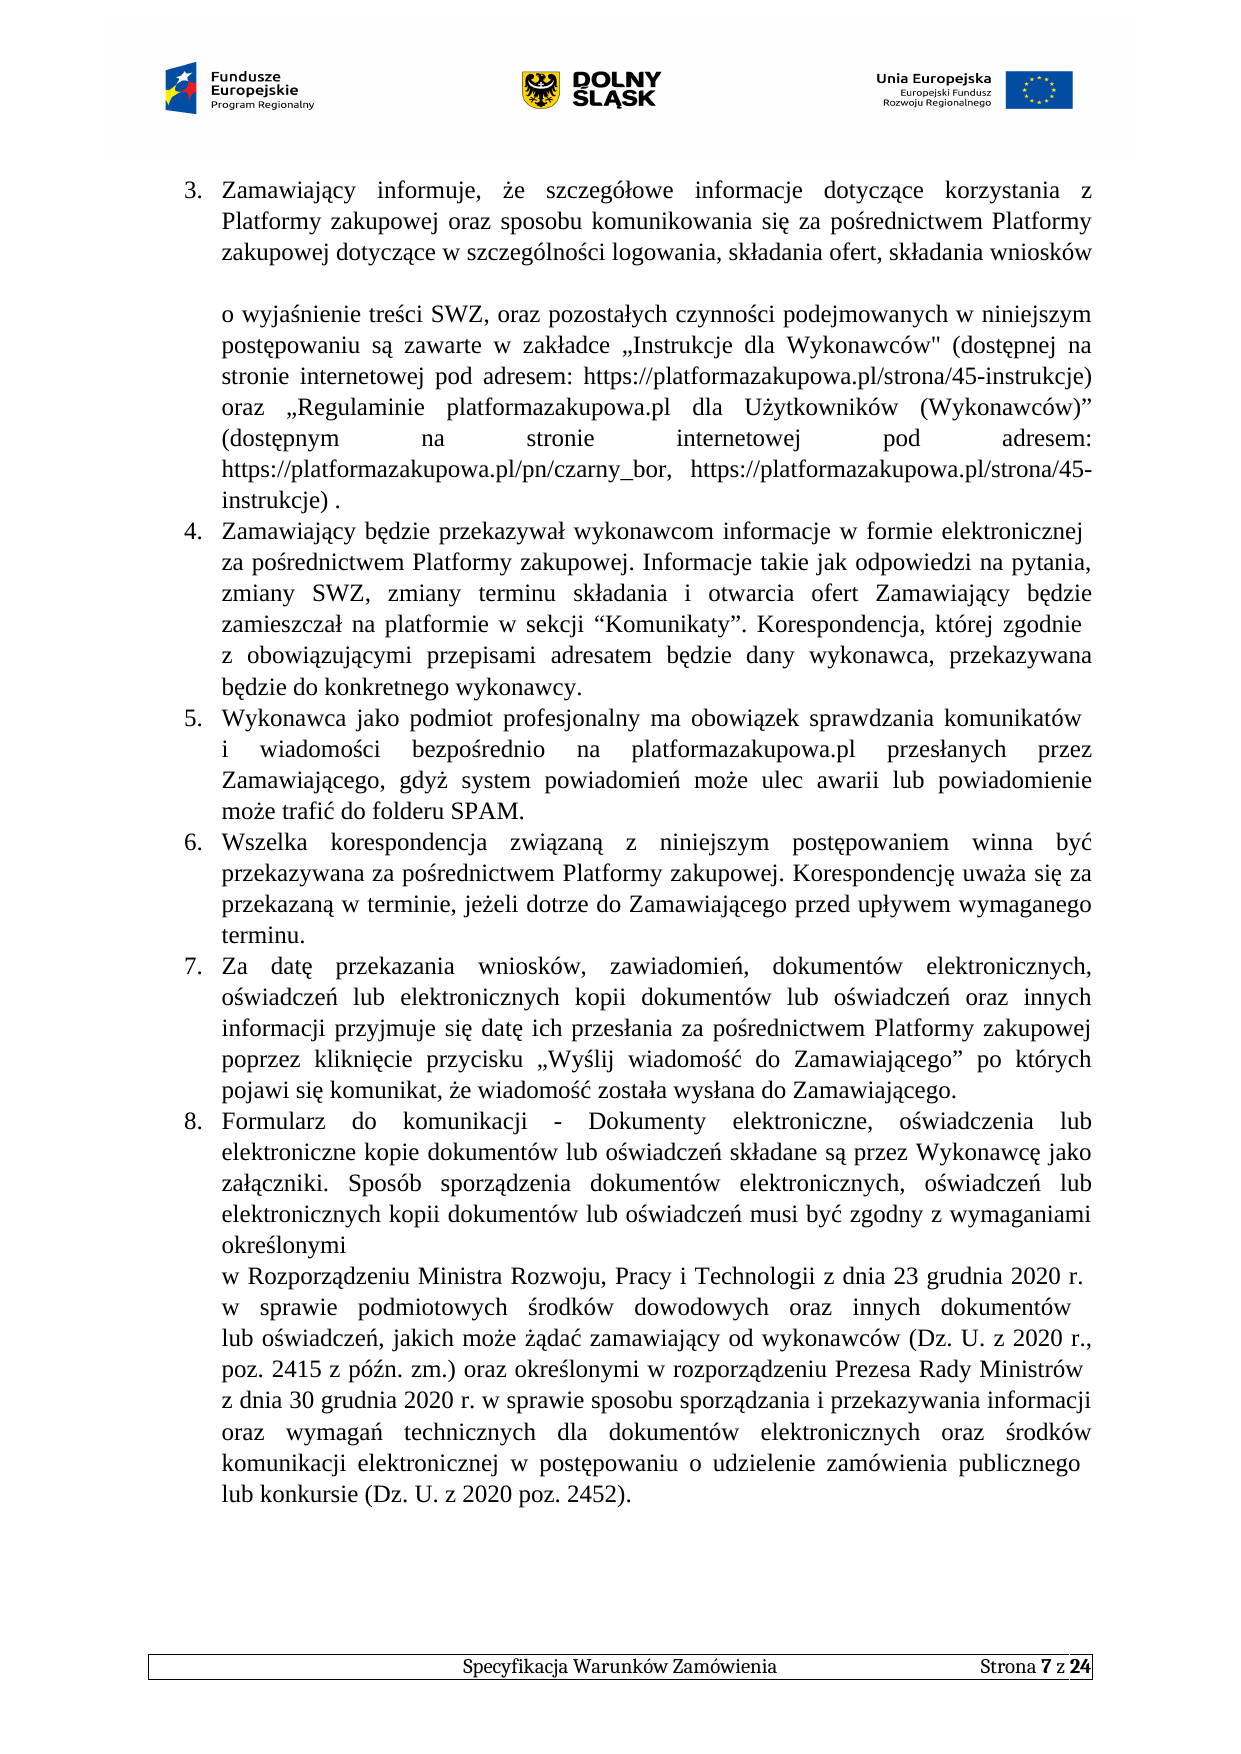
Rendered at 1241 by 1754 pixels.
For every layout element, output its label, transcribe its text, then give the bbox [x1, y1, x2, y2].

list Zamawiający informuje, że szczegółowe informacje dotyczące korzystania z Platformy zakupowej oraz sposobu komunikowania się za pośrednictwem Platformy zakupowej dotyczące w szczególności logowania, składania ofert, składania wniosków o wyjaśnienie treści SWZ, oraz pozostałych czynności podejmowanych w niniejszym postępowaniu są zawarte w zakładce „Instrukcje dla Wykonawców" (dostępnej na stronie internetowej pod adresem: https://platformazakupowa.pl/strona/45-instrukcje) oraz „Regulaminie platformazakupowa.pl dla Użytkowników (Wykonawców)” (dostępnym na stronie internetowej pod adresem: https://platformazakupowa.pl/pn/czarny_bor, https://platformazakupowa.pl/strona/45-instrukcje) . [184, 157, 1093, 514]
list Zamawiający będzie przekazywał wykonawcom informacje w formie elektronicznej za pośrednictwem Platformy zakupowej. Informacje takie jak odpowiedzi na pytania, zmiany SWZ, zmiany terminu składania i otwarcia ofert Zamawiający będzie zamieszczał na platformie w sekcji “Komunikaty”. Korespondencja, której zgodnie z obowiązującymi przepisami adresatem będzie dany wykonawca, przekazywana będzie do konkretnego wykonawcy. [184, 516, 1093, 700]
list Wszelka korespondencja związaną z niniejszym postępowaniem winna być przekazywana za pośrednictwem Platformy zakupowej. Korespondencję uważa się za przekazaną w terminie, jeżeli dotrze do Zamawiającego przed upływem wymaganego terminu. [184, 827, 1093, 949]
list Wykonawca jako podmiot profesjonalny ma obowiązek sprawdzania komunikatów i wiadomości bezpośrednio na platformazakupowa.pl przesłanych przez Zamawiającego, gdyż system powiadomień może ulec awarii lub powiadomienie może trafić do folderu SPAM. [184, 703, 1093, 824]
list Za datę przekazania wniosków, zawiadomień, dokumentów elektronicznych, oświadczeń lub elektronicznych kopii dokumentów lub oświadczeń oraz innych informacji przyjmuje się datę ich przesłania za pośrednictwem Platformy zakupowej poprzez kliknięcie przycisku „Wyślij wiadomość do Zamawiającego” po których pojawi się komunikat, że wiadomość została wysłana do Zamawiającego. [184, 951, 1093, 1104]
picture [103, 14, 1133, 157]
list Formularz do komunikacji - Dokumenty elektroniczne, oświadczenia lub elektroniczne kopie dokumentów lub oświadczeń składane są przez Wykonawcę jako załączniki. Sposób sporządzenia dokumentów elektronicznych, oświadczeń lub elektronicznych kopii dokumentów lub oświadczeń musi być zgodny z wymaganiami określonymi w Rozporządzeniu Ministra Rozwoju, Pracy i Technologii z dnia 23 grudnia 2020 r. w sprawie podmiotowych środków dowodowych oraz innych dokumentów lub oświadczeń, jakich może żądać zamawiający od wykonawców (Dz. U. z 2020 r., poz. 2415 z późn. zm.) oraz określonymi w rozporządzeniu Prezesa Rady Ministrów z dnia 30 grudnia 2020 r. w sprawie sposobu sporządzania i przekazywania informacji oraz wymagań technicznych dla dokumentów elektronicznych oraz środków komunikacji elektronicznej w postępowaniu o udzielenie zamówienia publicznego lub konkursie (Dz. U. z 2020 poz. 2452). [184, 1106, 1093, 1507]
